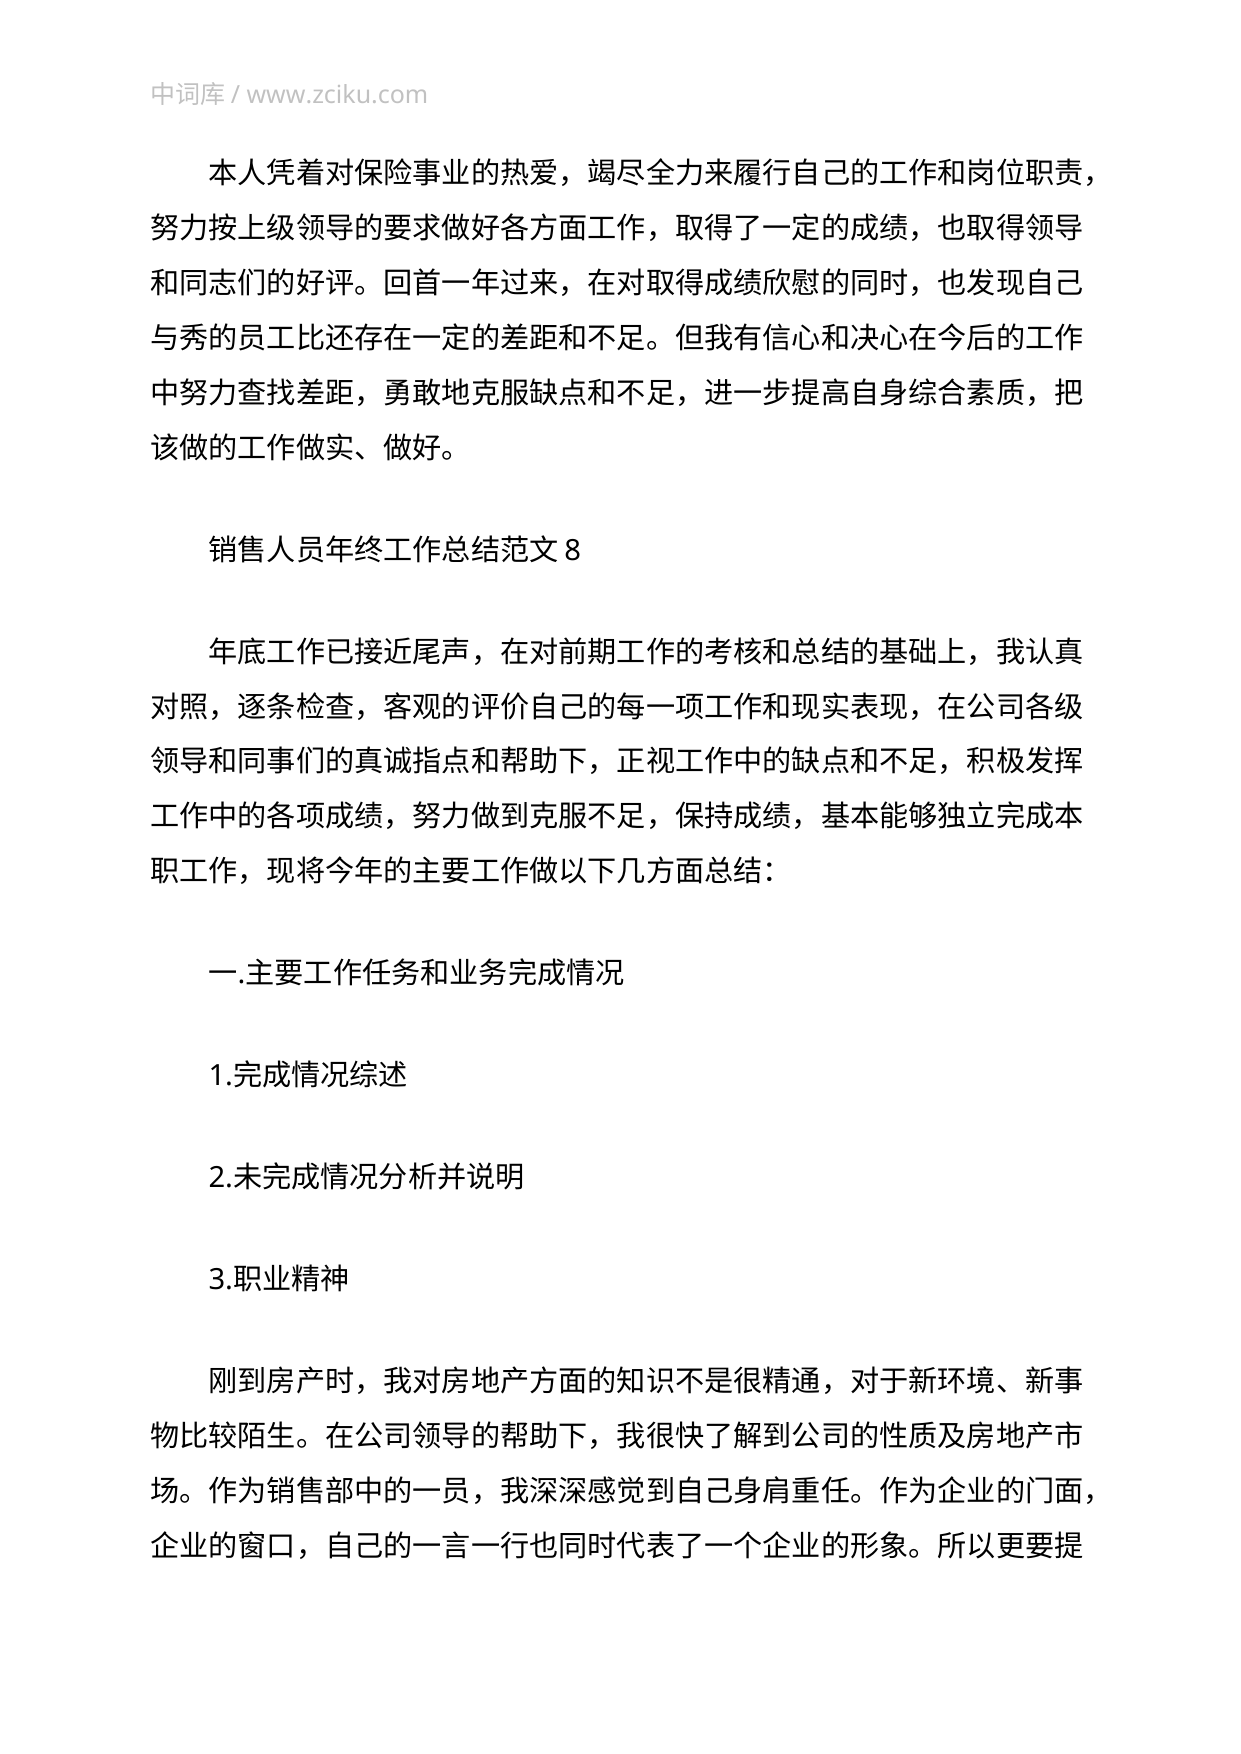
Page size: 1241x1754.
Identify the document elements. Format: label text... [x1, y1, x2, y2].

text 一.主要工作任务和业务完成情况 [150, 949, 1090, 992]
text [150, 1357, 1090, 1564]
text 本人凭着对保险事业的热爱，竭尽全力来履行自己的工作和岗位职责，努力按上级领导的要求做好各方面工作，取得了一定的成绩，也取得领导和同志们的好评。回首一年过来，在对取得成绩欣慰的同时，也发现自己与秀的员工比还存在一定的差距和不足。但我有信心和决心在今后的工作中努力查找差距，勇敢地克服缺点和不足，进一步提高自身综合素质，把该做的工作做实、做好。 [150, 150, 1090, 467]
text 3.职业精神 [150, 1256, 1090, 1298]
text 销售人员年终工作总结范文8 [150, 526, 1090, 569]
text 年底工作已接近尾声，在对前期工作的考核和总结的基础上，我认真对照，逐条检查，客观的评价自己的每一项工作和现实表现，在公司各级领导和同事们的真诚指点和帮助下，正视工作中的缺点和不足，积极发挥工作中的各项成绩，努力做到克服不足，保持成绩，基本能够独立完成本职工作，现将今年的主要工作做以下几方面总结： [150, 628, 1090, 890]
text 2.未完成情况分析并说明 [150, 1153, 1090, 1196]
text 1.完成情况综述 [150, 1052, 1090, 1094]
